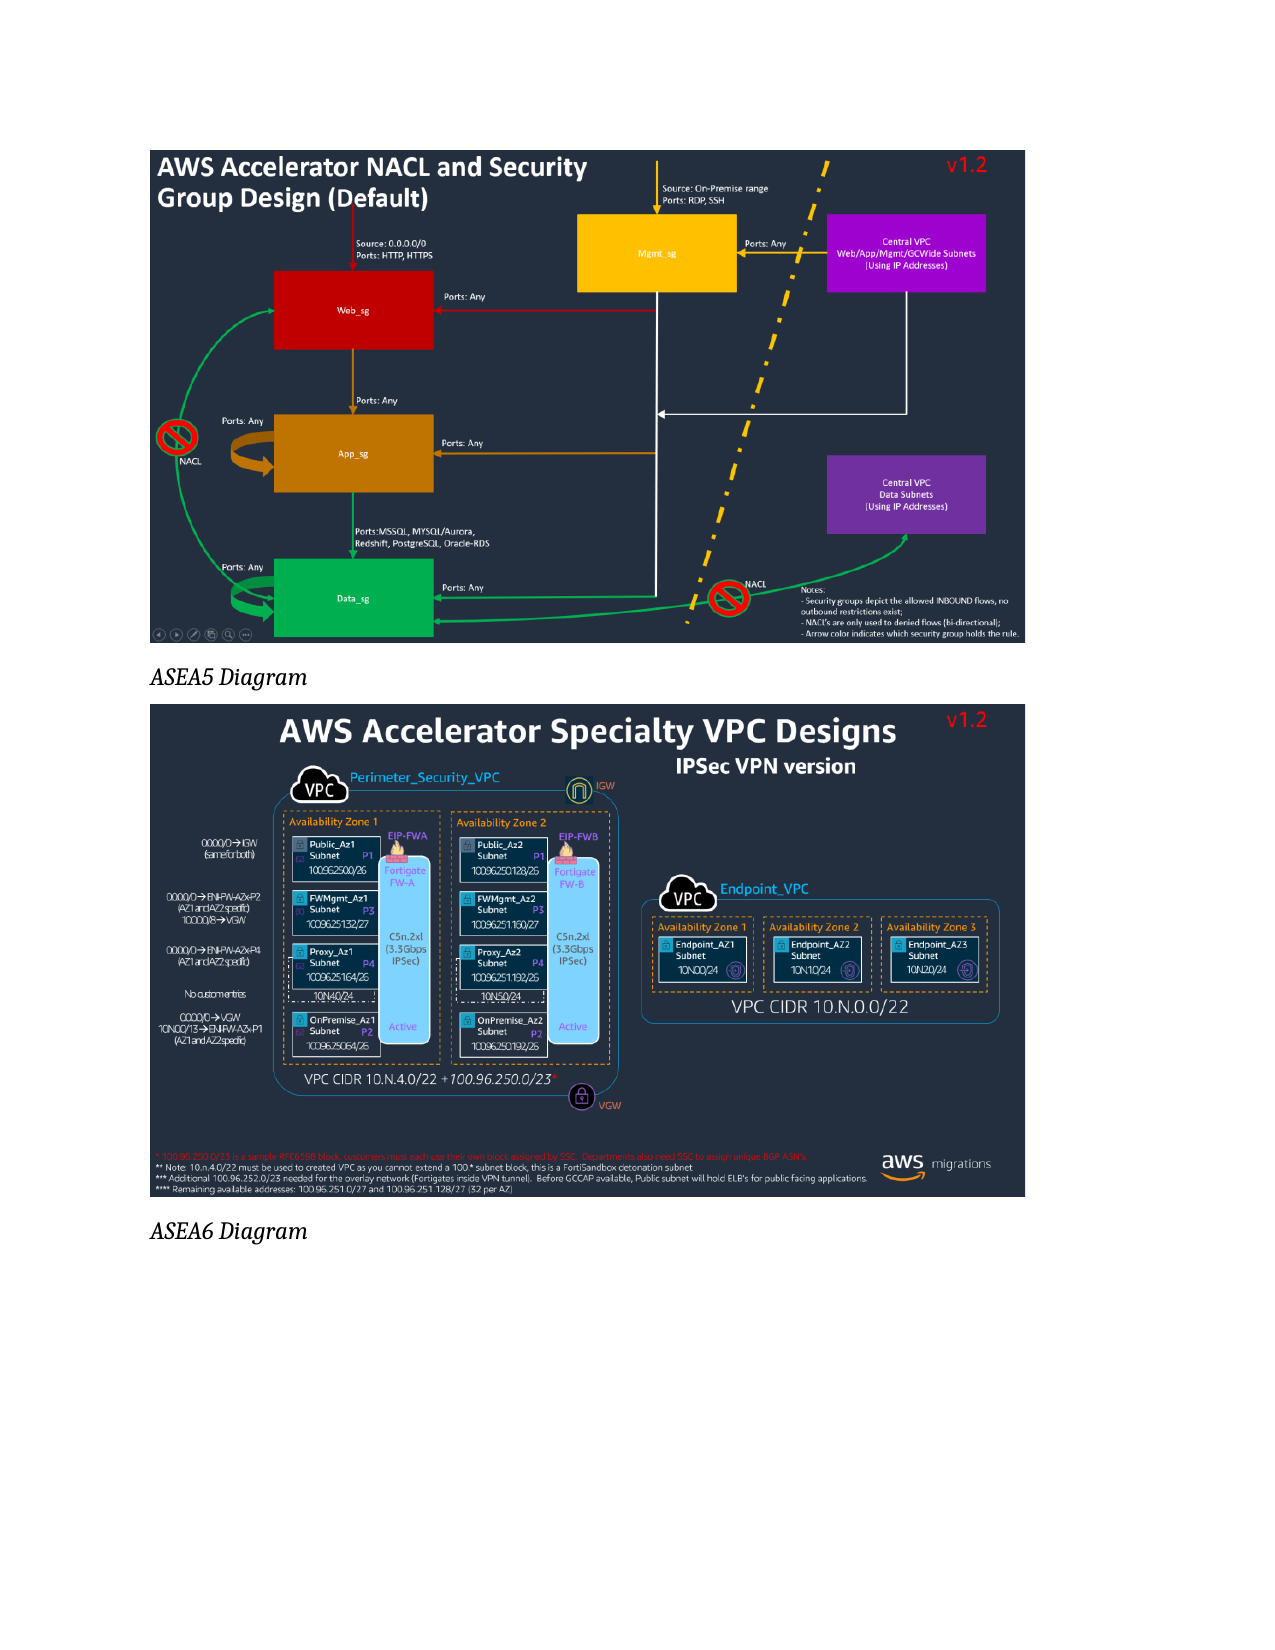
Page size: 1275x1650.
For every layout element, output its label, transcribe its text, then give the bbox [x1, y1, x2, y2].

picture [150, 150, 1025, 643]
text ASEA5 Diagram [150, 663, 1125, 692]
picture [150, 704, 1025, 1197]
text ASEA6 Diagram [150, 1217, 1125, 1246]
